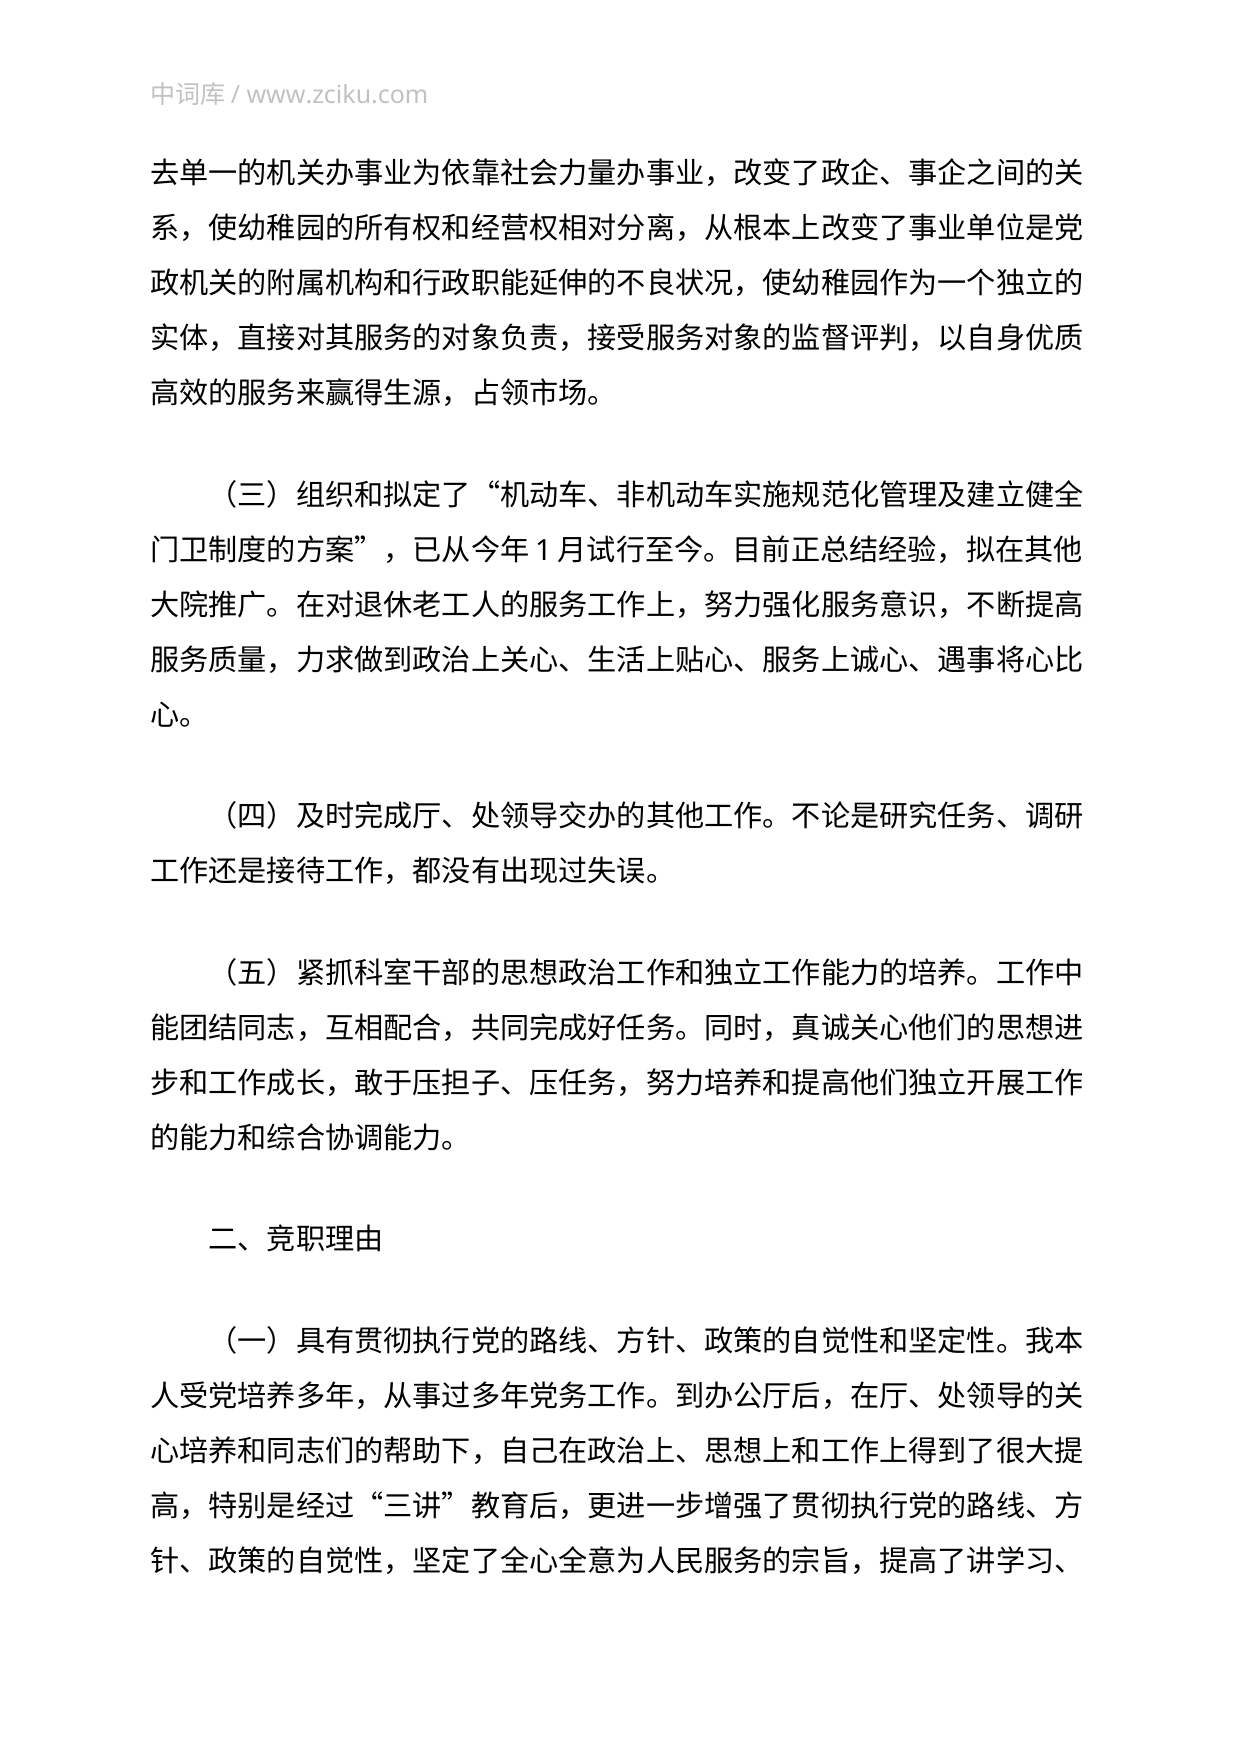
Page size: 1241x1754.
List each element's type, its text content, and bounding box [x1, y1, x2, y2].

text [150, 1318, 1090, 1579]
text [150, 150, 1090, 412]
text （五）紧抓科室干部的思想政治工作和独立工作能力的培养。工作中能团结同志，互相配合，共同完成好任务。同时，真诚关心他们的思想进步和工作成长，敢于压担子、压任务，努力培养和提高他们独立开展工作的能力和综合协调能力。 [150, 949, 1090, 1156]
text 二、竞职理由 [150, 1216, 1090, 1258]
text （三）组织和拟定了“机动车、非机动车实施规范化管理及建立健全门卫制度的方案”，已从今年1月试行至今。目前正总结经验，拟在其他大院推广。在对退休老工人的服务工作上，努力强化服务意识，不断提高服务质量，力求做到政治上关心、生活上贴心、服务上诚心、遇事将心比心。 [150, 471, 1090, 733]
text （四）及时完成厅、处领导交办的其他工作。不论是研究任务、调研工作还是接待工作，都没有出现过失误。 [150, 793, 1090, 890]
